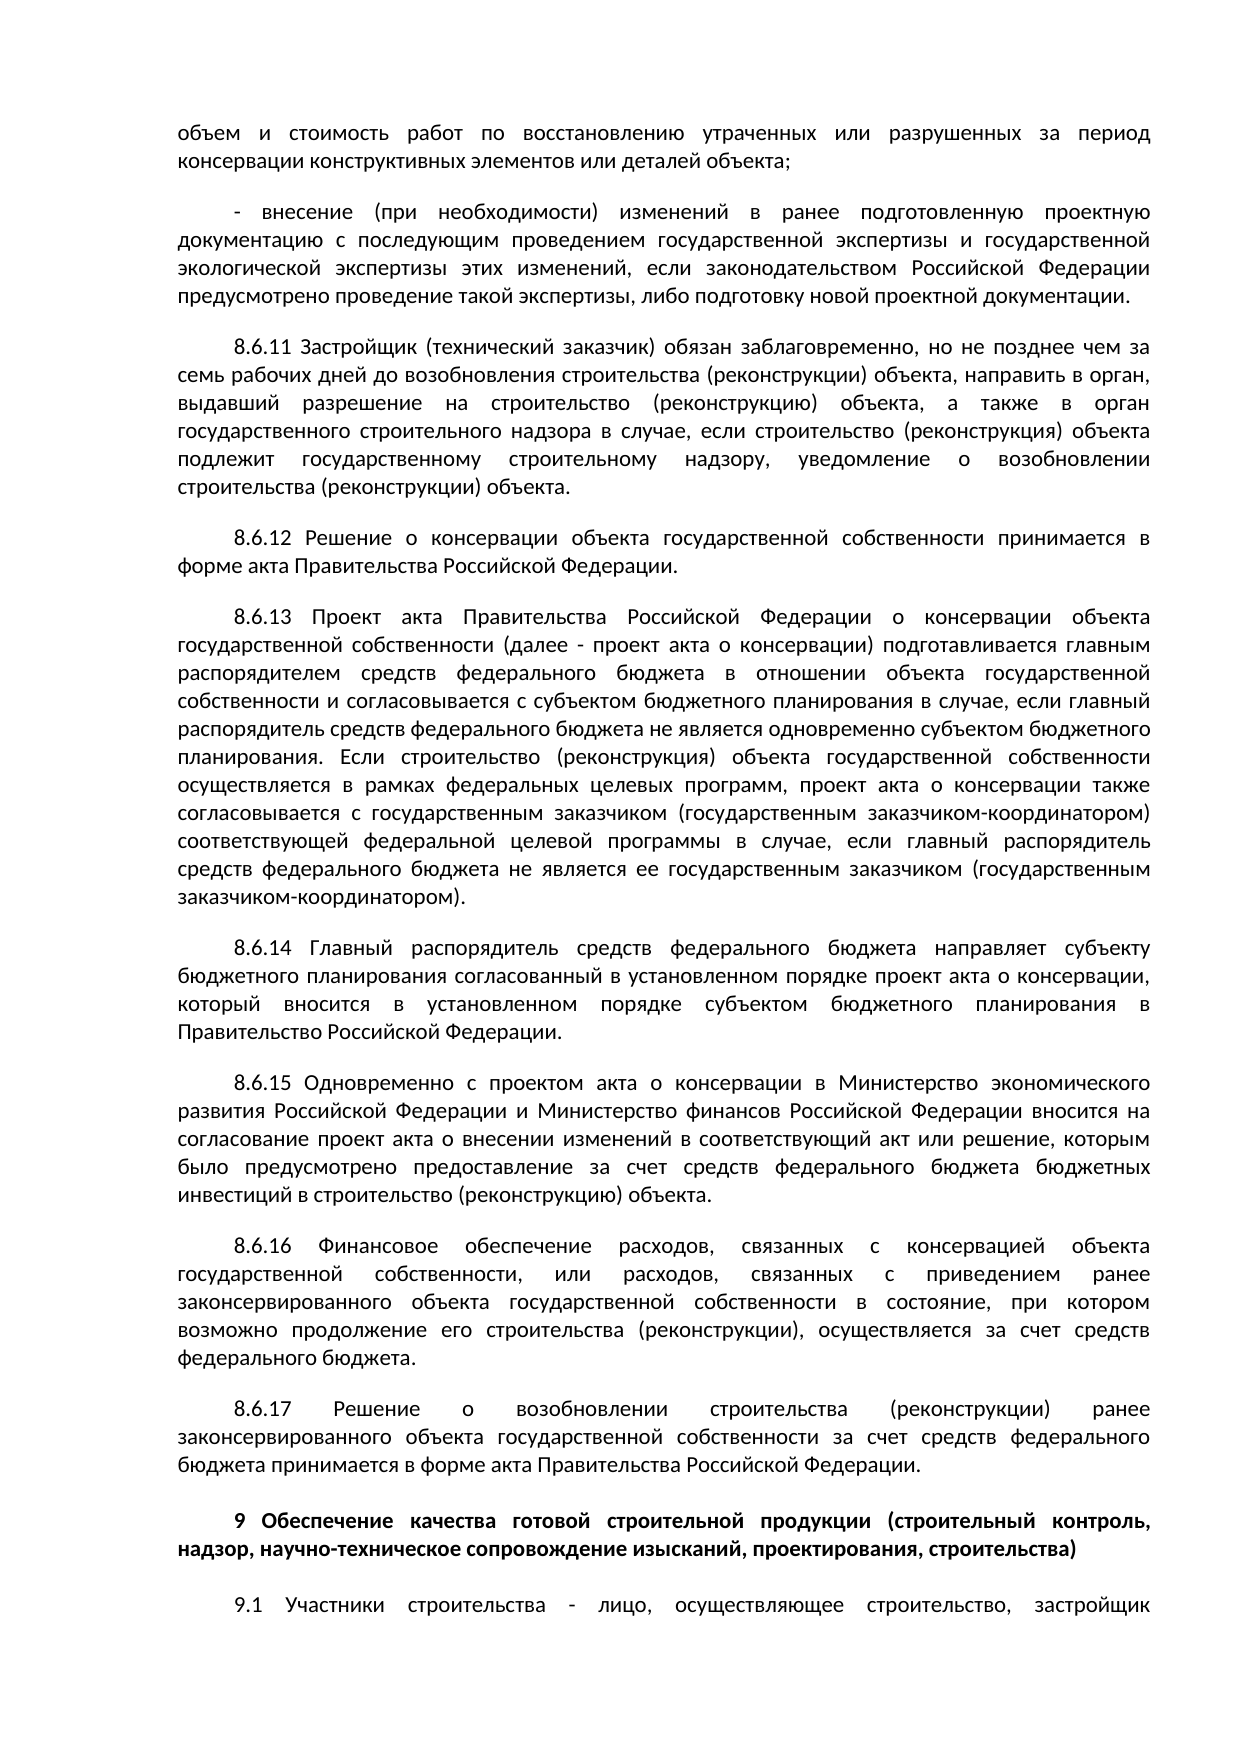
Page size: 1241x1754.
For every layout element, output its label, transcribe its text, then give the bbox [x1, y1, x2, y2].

text 8.6.17 Решение о возобновлении строительства (реконструкции) ранее законсервированного объекта государственной собственности за счет средств федерального бюджета принимается в форме акта Правительства Российской Федерации. [177, 1394, 1152, 1478]
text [177, 118, 1152, 174]
text 8.6.16 Финансовое обеспечение расходов, связанных с консервацией объекта государственной собственности, или расходов, связанных с приведением ранее законсервированного объекта государственной собственности в состояние, при котором возможно продолжение его строительства (реконструкции), осуществляется за счет средств федерального бюджета. [177, 1231, 1152, 1371]
text 8.6.15 Одновременно с проектом акта о консервации в Министерство экономического развития Российской Федерации и Министерство финансов Российской Федерации вносится на согласование проект акта о внесении изменений в соответствующий акт или решение, которым было предусмотрено предоставление за счет средств федерального бюджета бюджетных инвестиций в строительство (реконструкцию) объекта. [177, 1068, 1152, 1208]
text 8.6.13 Проект акта Правительства Российской Федерации о консервации объекта государственной собственности (далее - проект акта о консервации) подготавливается главным распорядителем средств федерального бюджета в отношении объекта государственной собственности и согласовывается с субъектом бюджетного планирования в случае, если главный распорядитель средств федерального бюджета не является одновременно субъектом бюджетного планирования. Если строительство (реконструкция) объекта государственной собственности осуществляется в рамках федеральных целевых программ, проект акта о консервации также согласовывается с государственным заказчиком (государственным заказчиком-координатором) соответствующей федеральной целевой программы в случае, если главный распорядитель средств федерального бюджета не является ее государственным заказчиком (государственным заказчиком-координатором). [177, 602, 1152, 910]
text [177, 1590, 1152, 1618]
text 8.6.11 Застройщик (технический заказчик) обязан заблаговременно, но не позднее чем за семь рабочих дней до возобновления строительства (реконструкции) объекта, направить в орган, выдавший разрешение на строительство (реконструкцию) объекта, а также в орган государственного строительного надзора в случае, если строительство (реконструкция) объекта подлежит государственному строительному надзору, уведомление о возобновлении строительства (реконструкции) объекта. [177, 332, 1152, 500]
text 8.6.14 Главный распорядитель средств федерального бюджета направляет субъекту бюджетного планирования согласованный в установленном порядке проект акта о консервации, который вносится в установленном порядке субъектом бюджетного планирования в Правительство Российской Федерации. [177, 933, 1152, 1045]
title 9 Обеспечение качества готовой строительной продукции (строительный контроль, надзор, научно-техническое сопровождение изысканий, проектирования, строительства) [177, 1506, 1152, 1562]
text 8.6.12 Решение о консервации объекта государственной собственности принимается в форме акта Правительства Российской Федерации. [177, 523, 1152, 579]
text - внесение (при необходимости) изменений в ранее подготовленную проектную документацию с последующим проведением государственной экспертизы и государственной экологической экспертизы этих изменений, если законодательством Российской Федерации предусмотрено проведение такой экспертизы, либо подготовку новой проектной документации. [177, 197, 1152, 309]
